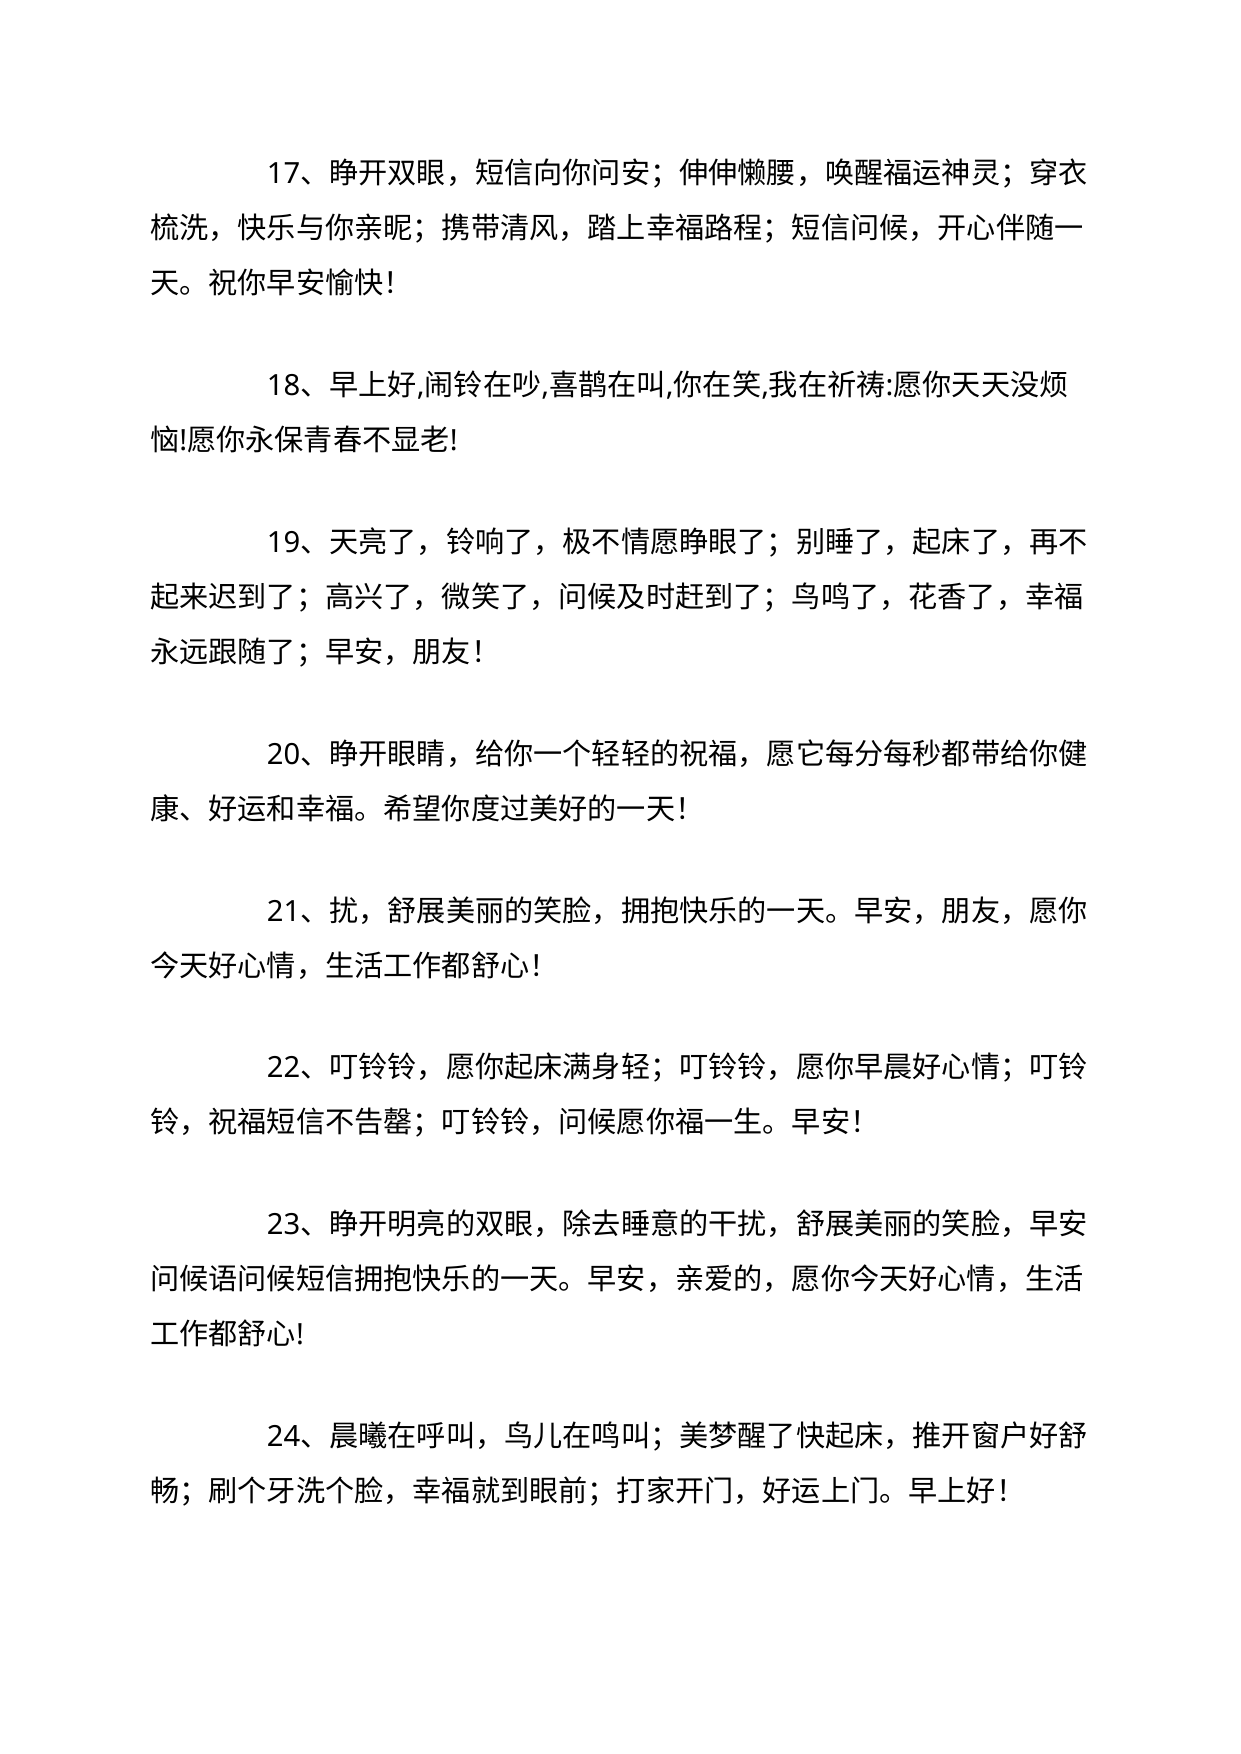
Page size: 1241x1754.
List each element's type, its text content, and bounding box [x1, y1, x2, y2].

text 22、叮铃铃，愿你起床满身轻；叮铃铃，愿你早晨好心情；叮铃铃，祝福短信不告罄；叮铃铃，问候愿你福一生。早安！ [150, 1044, 1090, 1141]
text 19、天亮了，铃响了，极不情愿睁眼了；别睡了，起床了，再不起来迟到了；高兴了，微笑了，问候及时赶到了；鸟鸣了，花香了，幸福永远跟随了；早安，朋友！ [150, 519, 1090, 671]
text 18、早上好,闹铃在吵,喜鹊在叫,你在笑,我在祈祷:愿你天天没烦恼!愿你永保青春不显老! [150, 362, 1090, 459]
text 21、扰，舒展美丽的笑脸，拥抱快乐的一天。早安，朋友，愿你今天好心情，生活工作都舒心！ [150, 887, 1090, 984]
text 20、睁开眼睛，给你一个轻轻的祝福，愿它每分每秒都带给你健康、好运和幸福。希望你度过美好的一天！ [150, 730, 1090, 828]
text 23、睁开明亮的双眼，除去睡意的干扰，舒展美丽的笑脸，早安问候语问候短信拥抱快乐的一天。早安，亲爱的，愿你今天好心情，生活工作都舒心! [150, 1201, 1090, 1353]
text 17、睁开双眼，短信向你问安；伸伸懒腰，唤醒福运神灵；穿衣梳洗，快乐与你亲昵；携带清风，踏上幸福路程；短信问候，开心伴随一天。祝你早安愉快！ [150, 150, 1090, 302]
text 24、晨曦在呼叫，鸟儿在鸣叫；美梦醒了快起床，推开窗户好舒畅；刷个牙洗个脸，幸福就到眼前；打家开门，好运上门。早上好！ [150, 1412, 1090, 1510]
